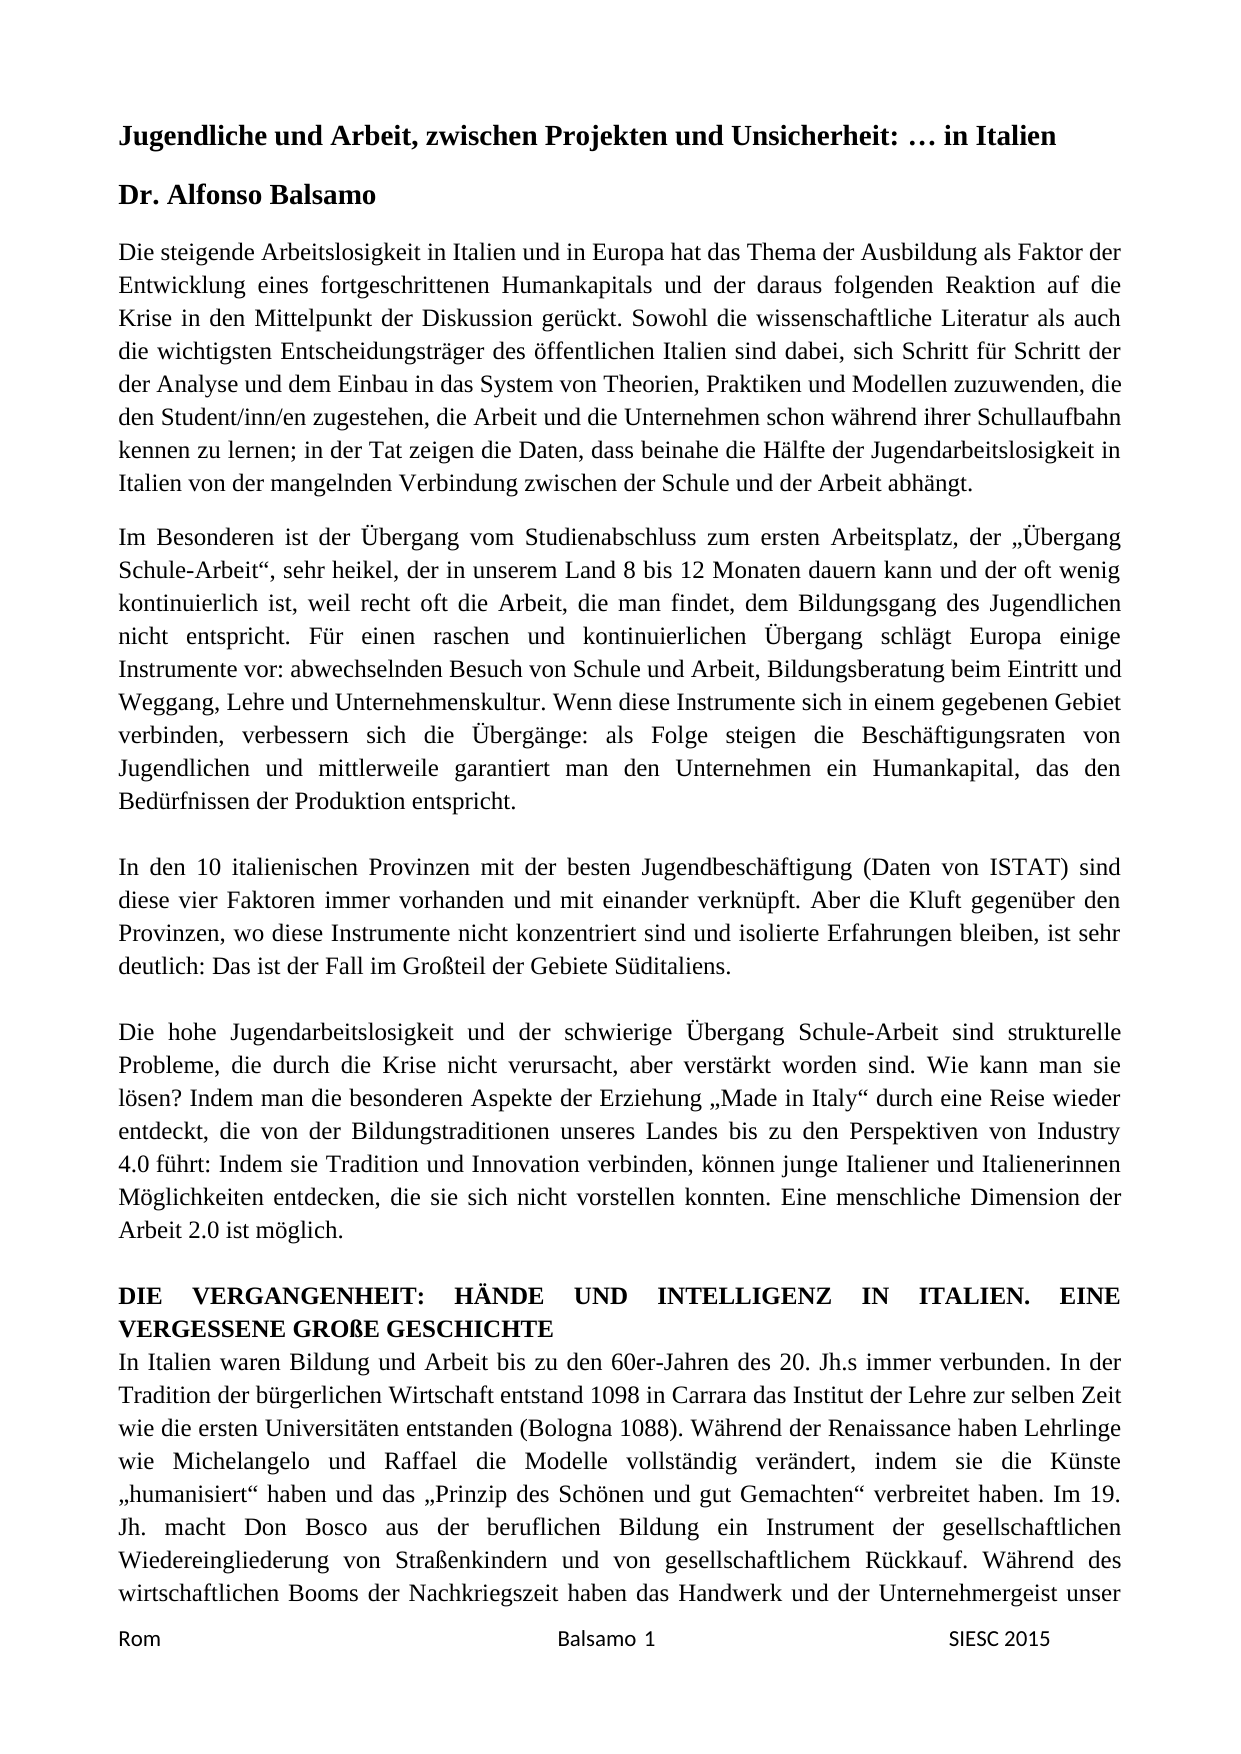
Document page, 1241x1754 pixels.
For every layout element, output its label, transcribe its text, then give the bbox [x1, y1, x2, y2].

text Die steigende Arbeitslosigkeit in Italien und in Europa hat das Thema der Ausbildung als Faktor der Entwicklung eines fortgeschrittenen Humankapitals und der daraus folgenden Reaktion auf die Krise in den Mittelpunkt der Diskussion gerückt. Sowohl die wissenschaftliche Literatur als auch die wichtigsten Entscheidungsträger des öffentlichen Italien sind dabei, sich Schritt für Schritt der der Analyse und dem Einbau in das System von Theorien, Praktiken und Modellen zuzuwenden, die den Student/inn/en zugestehen, die Arbeit und die Unternehmen schon während ihrer Schullaufbahn kennen zu lernen; in der Tat zeigen die Daten, dass beinahe die Hälfte der Jugendarbeitslosigkeit in Italien von der mangelnden Verbindung zwischen der Schule und der Arbeit abhängt. [118, 237, 1122, 497]
text Im Besonderen ist der Übergang vom Studienabschluss zum ersten Arbeitsplatz, der „Übergang Schule-Arbeit“, sehr heikel, der in unserem Land 8 bis 12 Monaten dauern kann und der oft wenig kontinuierlich ist, weil recht oft die Arbeit, die man findet, dem Bildungsgang des Jugendlichen nicht entspricht. Für einen raschen und kontinuierlichen Übergang schlägt Europa einige Instrumente vor: abwechselnden Besuch von Schule und Arbeit, Bildungsberatung beim Eintritt und Weggang, Lehre und Unternehmenskultur. Wenn diese Instrumente sich in einem gegebenen Gebiet verbinden, verbessern sich die Übergänge: als Folge steigen die Beschäftigungsraten von Jugendlichen und mittlerweile garantiert man den Unternehmen ein Humankapital, das den Bedürfnissen der Produktion entspricht. [118, 522, 1122, 814]
text Jugendliche und Arbeit, zwischen Projekten und Unsicherheit: … in Italien [118, 118, 1122, 151]
text Dr. Alfonso Balsamo [118, 177, 1122, 211]
text Die hohe Jugendarbeitslosigkeit und der schwierige Übergang Schule-Arbeit sind strukturelle Probleme, die durch die Krise nicht verursacht, aber verstärkt worden sind. Wie kann man sie lösen? Indem man die besonderen Aspekte der Erziehung „Made in Italy“ durch eine Reise wieder entdeckt, die von der Bildungstraditionen unseres Landes bis zu den Perspektiven von Industry 4.0 führt: Indem sie Tradition und Innovation verbinden, können junge Italiener und Italienerinnen Möglichkeiten entdecken, die sie sich nicht vorstellen konnten. Eine menschliche Dimension der Arbeit 2.0 ist möglich. [118, 1017, 1122, 1244]
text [118, 1347, 1122, 1607]
text DIE VERGANGENHEIT: HÄNDE UND INTELLIGENZ IN ITALIEN. EINE VERGESSENE GROßE GESCHICHTE [118, 1281, 1122, 1343]
text In den 10 italienischen Provinzen mit der besten Jugendbeschäftigung (Daten von ISTAT) sind diese vier Faktoren immer vorhanden und mit einander verknüpft. Aber die Kluft gegenüber den Provinzen, wo diese Instrumente nicht konzentriert sind und isolierte Erfahrungen bleiben, ist sehr deutlich: Das ist der Fall im Großteil der Gebiete Süditaliens. [118, 852, 1122, 980]
